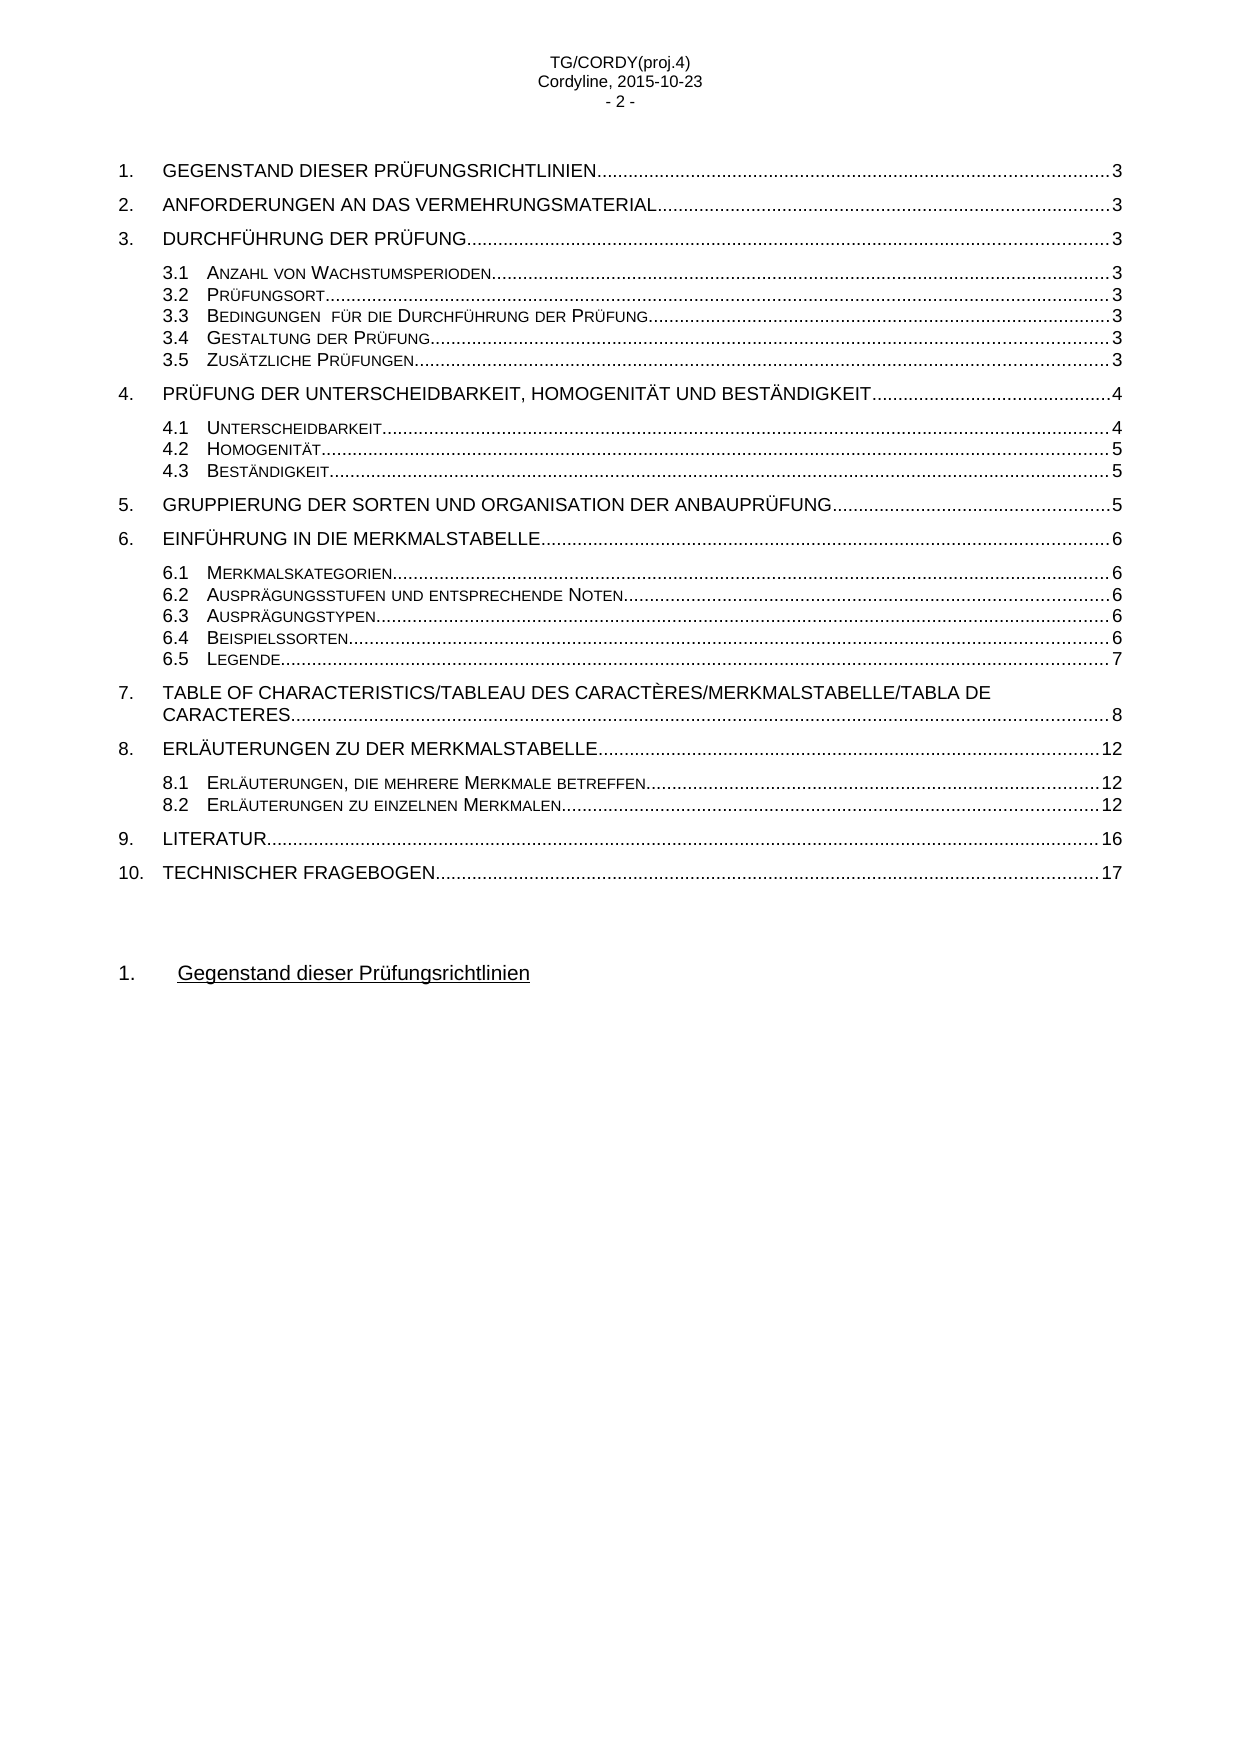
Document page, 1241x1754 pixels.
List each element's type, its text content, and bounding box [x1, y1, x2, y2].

text 2. Anforderungen an das Vermehrungsmaterial 3 [118, 194, 1033, 216]
text 3.4 Gestaltung der Prüfung 3 [162, 327, 1033, 348]
text 3.5 Zusätzliche Prüfungen 3 [162, 348, 1033, 370]
text 8.1 Erläuterungen, die mehrere Merkmale betreffen 12 [162, 772, 1033, 793]
text 6.2 Ausprägungsstufen und entsprechende Noten 6 [162, 583, 1033, 605]
text 10. Technischer Fragebogen 17 [118, 862, 1033, 883]
text 6. Einführung in die Merkmalstabelle 6 [118, 528, 1033, 549]
text 4.1 Unterscheidbarkeit 4 [162, 417, 1033, 438]
text 3.3 Bedingungen für die Durchführung der Prüfung 3 [162, 305, 1033, 327]
text 7. Table of Characteristics/Tableau des caractères/Merkmalstabelle/Tabla de caracteres 8 [118, 682, 1033, 725]
text 6.4 Beispielssorten 6 [162, 627, 1033, 648]
subtitle Gegenstand dieser Prüfungsrichtlinien [118, 961, 1122, 985]
text 8. Erläuterungen zu der Merkmalstabelle 12 [118, 738, 1033, 759]
text 3.1 Anzahl von Wachstumsperioden 3 [162, 262, 1033, 284]
text 3. Durchführung der Prüfung 3 [118, 228, 1033, 250]
text 6.5 Legende 7 [162, 648, 1033, 670]
text 3.2 Prüfungsort 3 [162, 284, 1033, 305]
text 4. Prüfung der Unterscheidbarkeit, Homogenität und Beständigkeit 4 [118, 382, 1033, 404]
text 6.1 Merkmalskategorien 6 [162, 562, 1033, 583]
text 4.2 Homogenität 5 [162, 438, 1033, 460]
text 1. Gegenstand dieser Prüfungsrichtlinien 3 [118, 160, 1033, 182]
text 5. Gruppierung der Sorten und Organisation der Anbauprüfung 5 [118, 494, 1033, 515]
text 4.3 Beständigkeit 5 [162, 460, 1033, 481]
text 8.2 Erläuterungen zu einzelnen Merkmalen 12 [162, 793, 1033, 815]
text 9. Literatur 16 [118, 827, 1033, 849]
text 6.3 Ausprägungstypen 6 [162, 605, 1033, 627]
